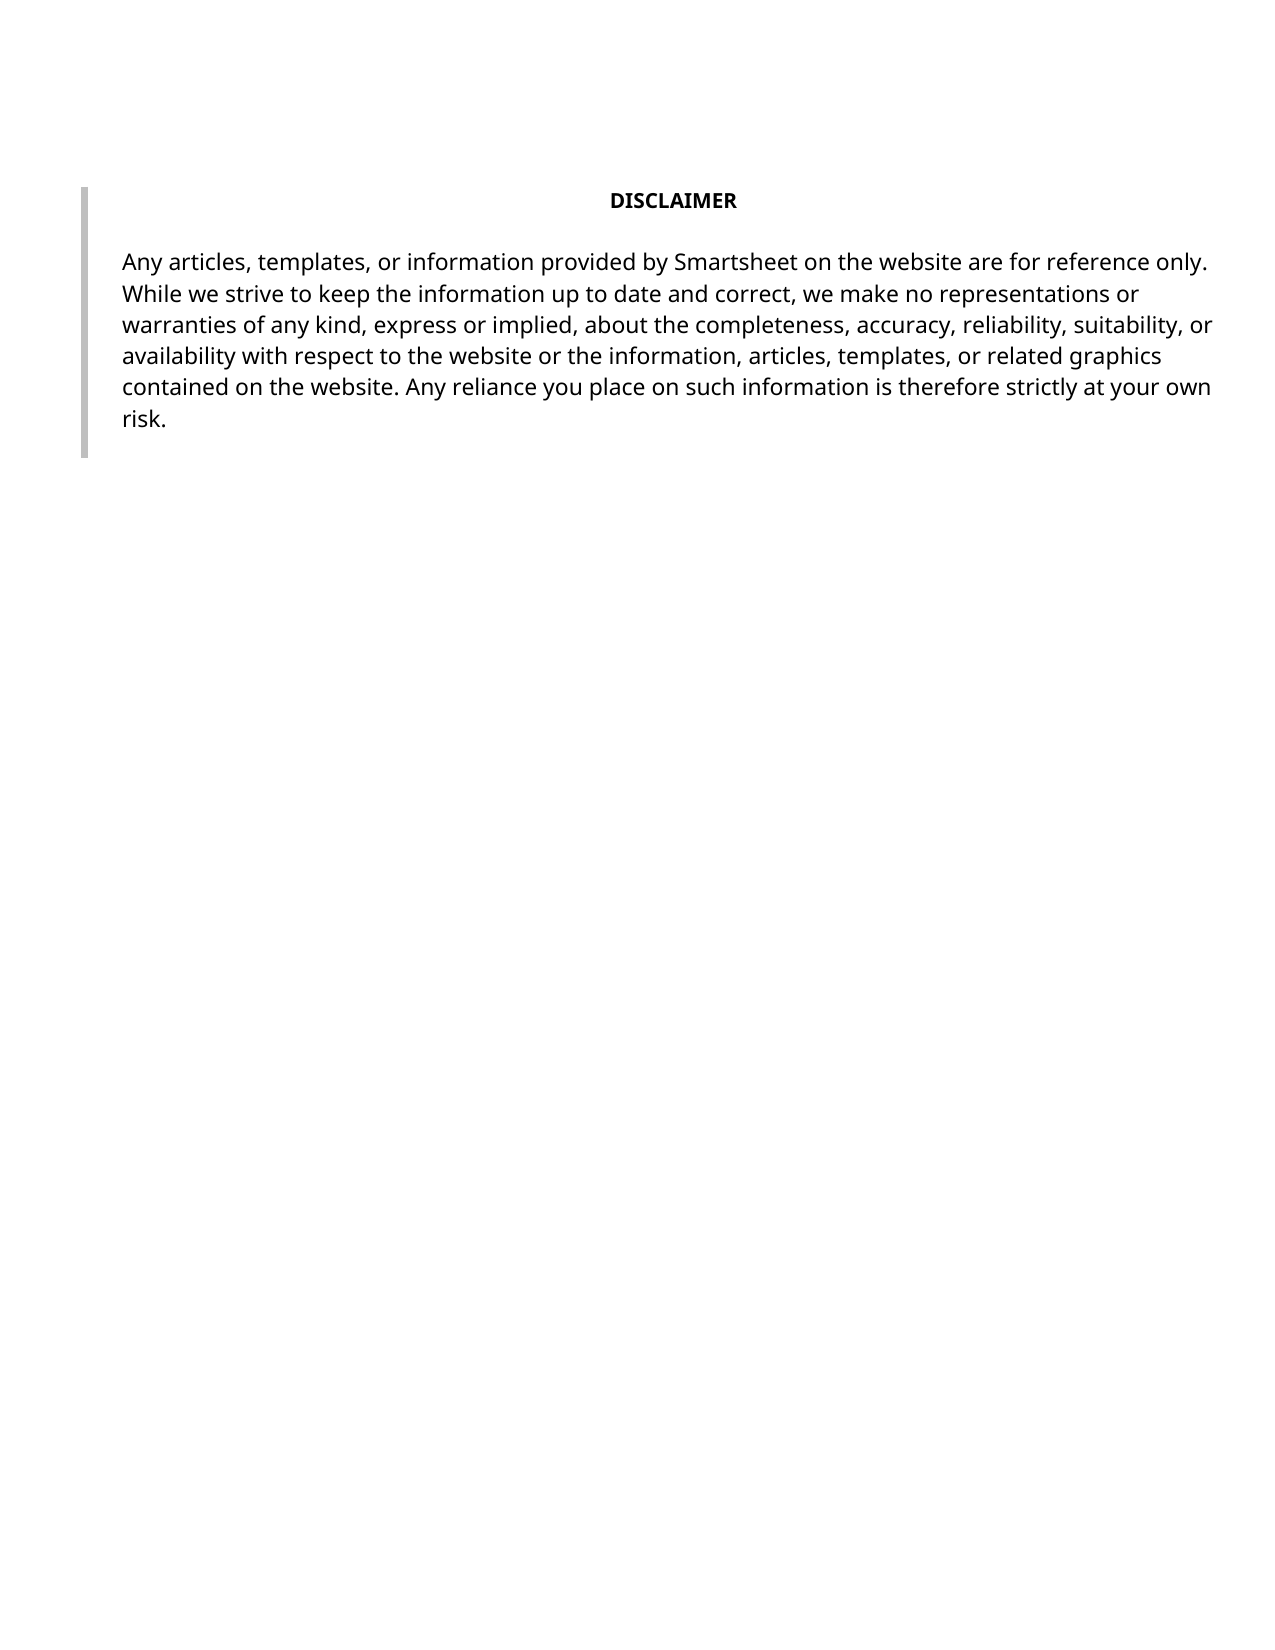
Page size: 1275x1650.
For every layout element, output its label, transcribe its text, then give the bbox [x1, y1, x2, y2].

table_header DISCLAIMER Any articles, templates, or information provided by Smartsheet on the website are for reference only. While we strive to keep the information up to date and correct, we make no representations or warranties of any kind, express or implied, about the completeness, accuracy, reliability, suitability, or availability with respect to the website or the information, articles, templates, or related graphics contained on the website. Any reliance you place on such information is therefore strictly at your own risk. [88, 187, 1237, 458]
